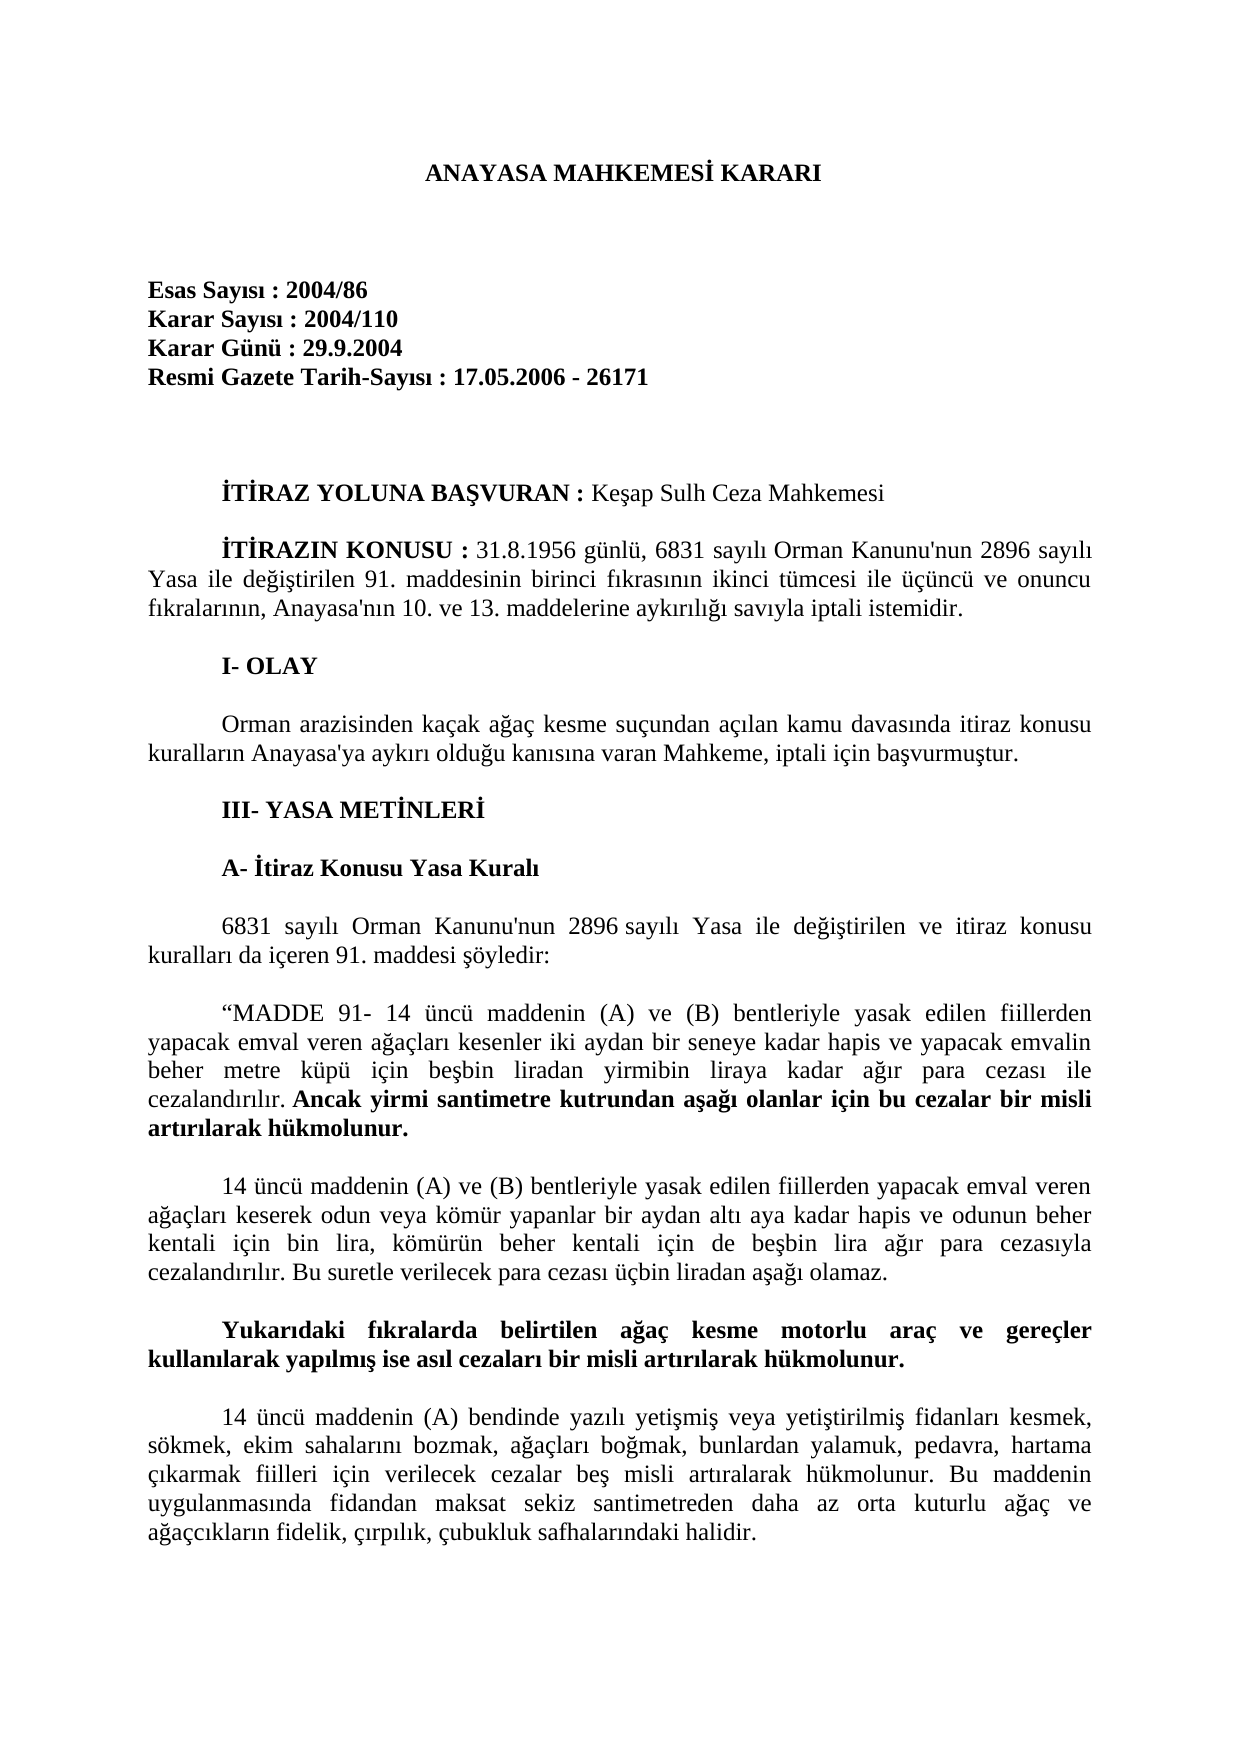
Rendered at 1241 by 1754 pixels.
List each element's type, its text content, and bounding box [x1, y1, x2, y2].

text “MADDE 91- 14 üncü maddenin (A) ve (B) bentleriyle yasak edilen fiillerden yapacak emval veren ağaçları kesenler iki aydan bir seneye kadar hapis ve yapacak emvalin beher metre küpü için beşbin liradan yirmibin liraya kadar ağır para cezası ile cezalandırılır. Ancak yirmi santimetre kutrundan aşağı olanlar için bu cezalar bir misli artırılarak hükmolunur. [148, 998, 1093, 1142]
text Karar Günü : 29.9.2004 [148, 333, 1093, 362]
text III- YASA METİNLERİ [148, 796, 1093, 824]
text Resmi Gazete Tarih-Sayısı : 17.05.2006 - 26171 [148, 362, 1093, 391]
text I- OLAY [148, 651, 1093, 680]
text Yukarıdaki fıkralarda belirtilen ağaç kesme motorlu araç ve gereçler kullanılarak yapılmış ise asıl cezaları bir misli artırılarak hükmolunur. [148, 1315, 1093, 1373]
text 14 üncü maddenin (A) ve (B) bentleriyle yasak edilen fiillerden yapacak emval veren ağaçları keserek odun veya kömür yapanlar bir aydan altı aya kadar hapis ve odunun beher kentali için bin lira, kömürün beher kentali için de beşbin lira ağır para cezasıyla cezalandırılır. Bu suretle verilecek para cezası üçbin liradan aşağı olamaz. [148, 1171, 1093, 1286]
text 14 üncü maddenin (A) bendinde yazılı yetişmiş veya yetiştirilmiş fidanları kesmek, sökmek, ekim sahalarını bozmak, ağaçları boğmak, bunlardan yalamuk, pedavra, hartama çıkarmak fiilleri için verilecek cezalar beş misli artıralarak hükmolunur. Bu maddenin uygulanmasında fidandan maksat sekiz santimetreden daha az orta kuturlu ağaç ve ağaçcıkların fidelik, çırpılık, çubukluk safhalarındaki halidir. [148, 1402, 1093, 1546]
text A- İtiraz Konusu Yasa Kuralı [148, 853, 1093, 882]
text 6831 sayılı Orman Kanunu'nun 2896 sayılı Yasa ile değiştirilen ve itiraz konusu kuralları da içeren 91. maddesi şöyledir: [148, 911, 1093, 969]
text İTİRAZIN KONUSU : 31.8.1956 günlü, 6831 sayılı Orman Kanunu'nun 2896 sayılı Yasa ile değiştirilen 91. maddesinin birinci fıkrasının ikinci tümcesi ile üçüncü ve onuncu fıkralarının, Anayasa'nın 10. ve 13. maddelerine aykırılığı savıyla iptali istemidir. [148, 536, 1093, 622]
text Karar Sayısı : 2004/110 [148, 304, 1093, 333]
text İTİRAZ YOLUNA BAŞVURAN : Keşap Sulh Ceza Mahkemesi [148, 478, 1093, 506]
text ANAYASA MAHKEMESİ KARARI [148, 158, 1093, 187]
text Esas Sayısı : 2004/86 [148, 276, 1093, 304]
text Orman arazisinden kaçak ağaç kesme suçundan açılan kamu davasında itiraz konusu kuralların Anayasa'ya aykırı olduğu kanısına varan Mahkeme, iptali için başvurmuştur. [148, 709, 1093, 766]
